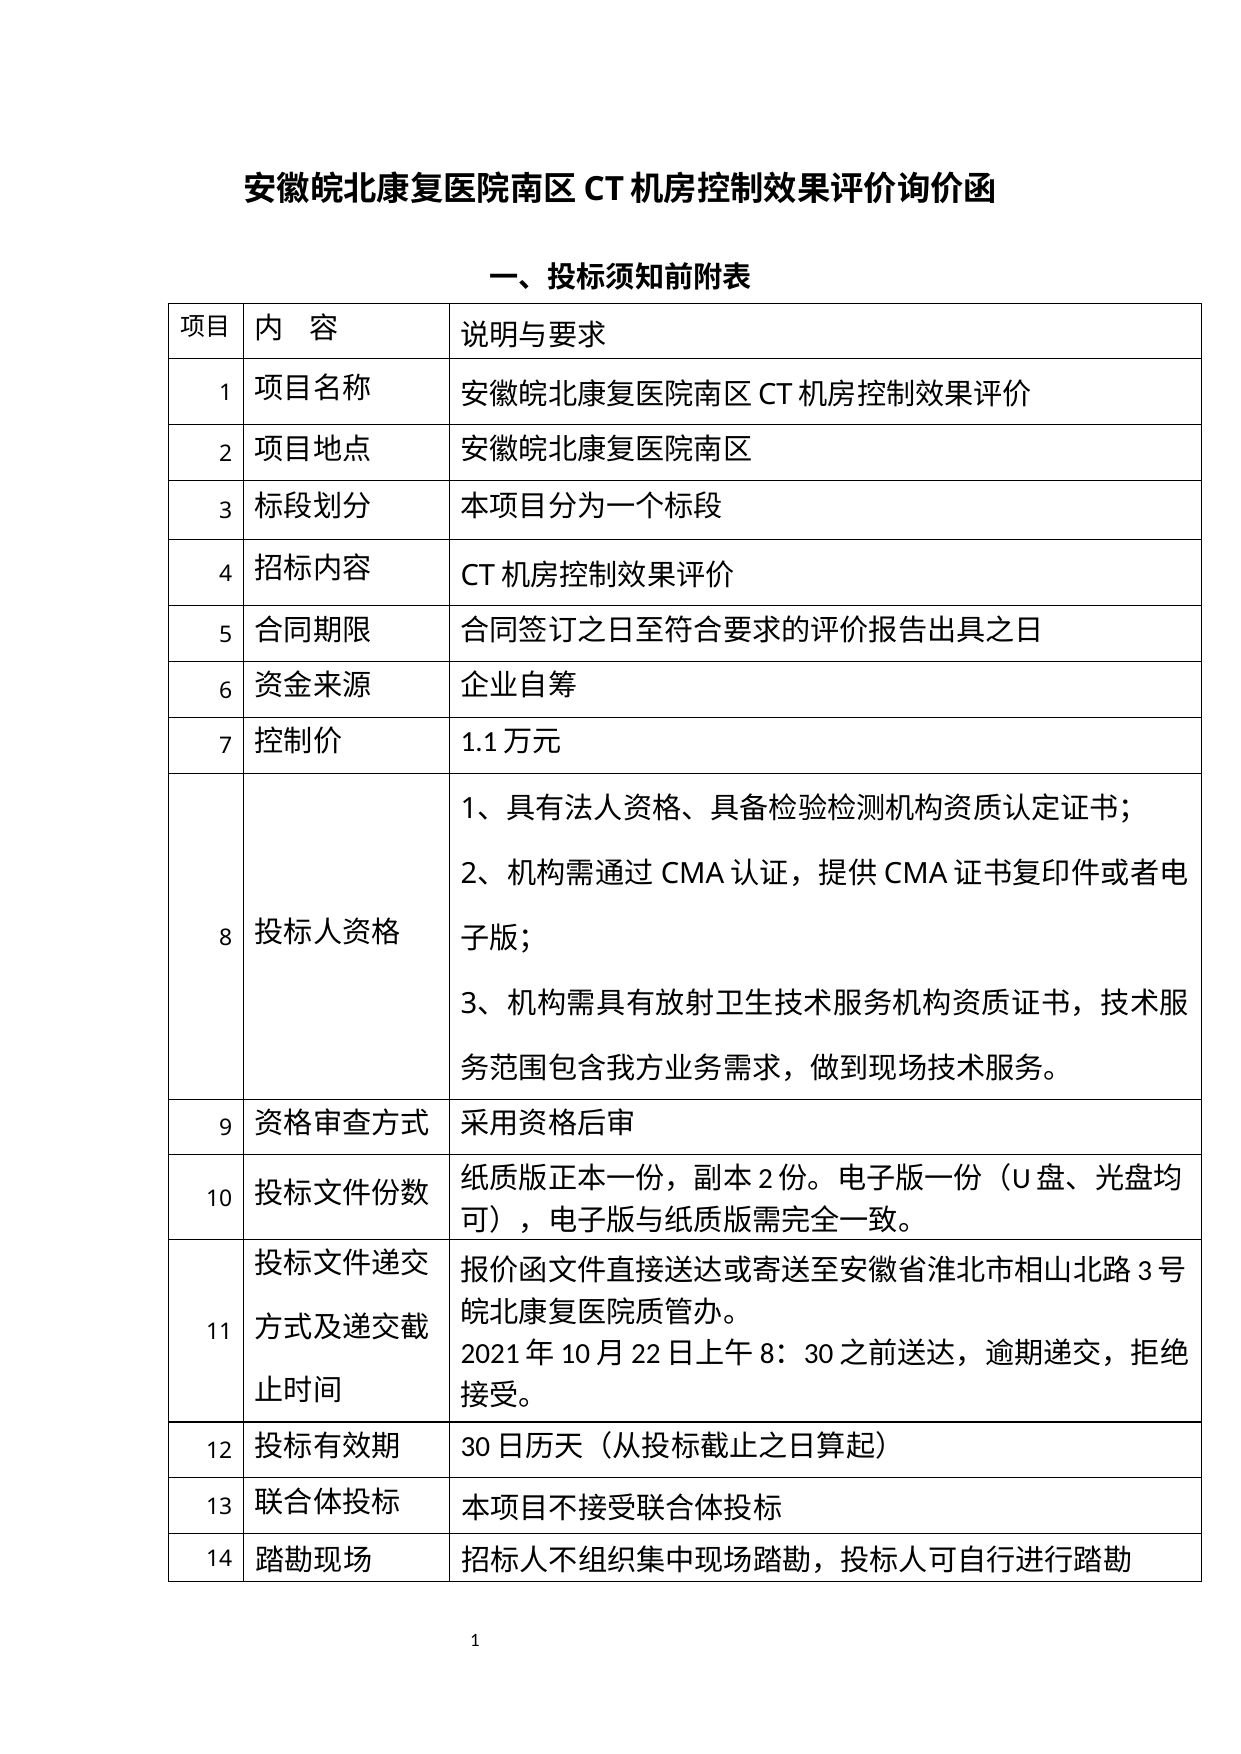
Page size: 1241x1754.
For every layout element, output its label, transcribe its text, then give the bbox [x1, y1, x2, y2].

table_cell 13 [169, 1478, 243, 1533]
table_cell 7 [169, 718, 243, 772]
table_cell 企业自筹 [450, 662, 1201, 717]
table_cell 合同签订之日至符合要求的评价报告出具之日 [450, 606, 1201, 661]
table_cell 投标文件份数 [244, 1155, 449, 1239]
table_cell CT机房控制效果评价 [450, 540, 1201, 605]
table_header 说明与要求 [450, 304, 1201, 358]
table_cell 6 [169, 662, 243, 717]
table_cell 30日历天（从投标截止之日算起） [450, 1423, 1201, 1477]
table_cell 投标文件递交方式及递交截止时间 [244, 1240, 449, 1421]
table_cell 安徽皖北康复医院南区 [450, 425, 1201, 480]
table_cell 踏勘现场 [244, 1534, 449, 1581]
table_header 项目 [169, 304, 243, 358]
table_cell 9 [169, 1100, 243, 1154]
table_cell 招标人不组织集中现场踏勘，投标人可自行进行踏勘 [450, 1534, 1201, 1581]
table_cell 合同期限 [244, 606, 449, 661]
table_cell 5 [169, 606, 243, 661]
table_cell 3 [169, 481, 243, 539]
table_cell 资金来源 [244, 662, 449, 717]
table_cell 安徽皖北康复医院南区CT机房控制效果评价 [450, 359, 1201, 424]
table_cell 4 [169, 540, 243, 605]
table_cell 项目名称 [244, 359, 449, 424]
table_cell 本项目不接受联合体投标 [450, 1478, 1201, 1533]
table_header 内 容 [244, 304, 449, 358]
table_cell 投标人资格 [244, 774, 449, 1098]
table_cell 采用资格后审 [450, 1100, 1201, 1154]
subtitle 一、投标须知前附表 [187, 251, 1053, 297]
table_cell 1.1万元 [450, 718, 1201, 772]
table_cell 14 [169, 1534, 243, 1581]
table_cell 1 [169, 359, 243, 424]
table_cell 纸质版正本一份，副本2份。电子版一份（U盘、光盘均可），电子版与纸质版需完全一致。 [450, 1155, 1201, 1239]
table_cell 标段划分 [244, 481, 449, 539]
table_cell 控制价 [244, 718, 449, 772]
table_cell 资格审查方式 [244, 1100, 449, 1154]
table_cell 招标内容 [244, 540, 449, 605]
table_cell 10 [169, 1155, 243, 1239]
table_cell 8 [169, 774, 243, 1098]
table_cell 本项目分为一个标段 [450, 481, 1201, 539]
table_cell 2 [169, 425, 243, 480]
table_cell 11 [169, 1240, 243, 1421]
table_cell 项目地点 [244, 425, 449, 480]
text 安徽皖北康复医院南区CT机房控制效果评价询价函 [187, 162, 1053, 210]
table_cell 1、具有法人资格、具备检验检测机构资质认定证书； 2、机构需通过CMA认证，提供CMA证书复印件或者电子版； 3、机构需具有放射卫生技术服务机构资质证书，技术服务范围包含我方业务需求，做到现场技术服务。 [450, 774, 1201, 1098]
table_cell 12 [169, 1423, 243, 1477]
table_cell 联合体投标 [244, 1478, 449, 1533]
table_cell 报价函文件直接送达或寄送至安徽省淮北市相山北路3号皖北康复医院质管办。 2021年10月22日上午8：30之前送达，逾期递交，拒绝接受。 [450, 1240, 1201, 1421]
table_cell 投标有效期 [244, 1423, 449, 1477]
